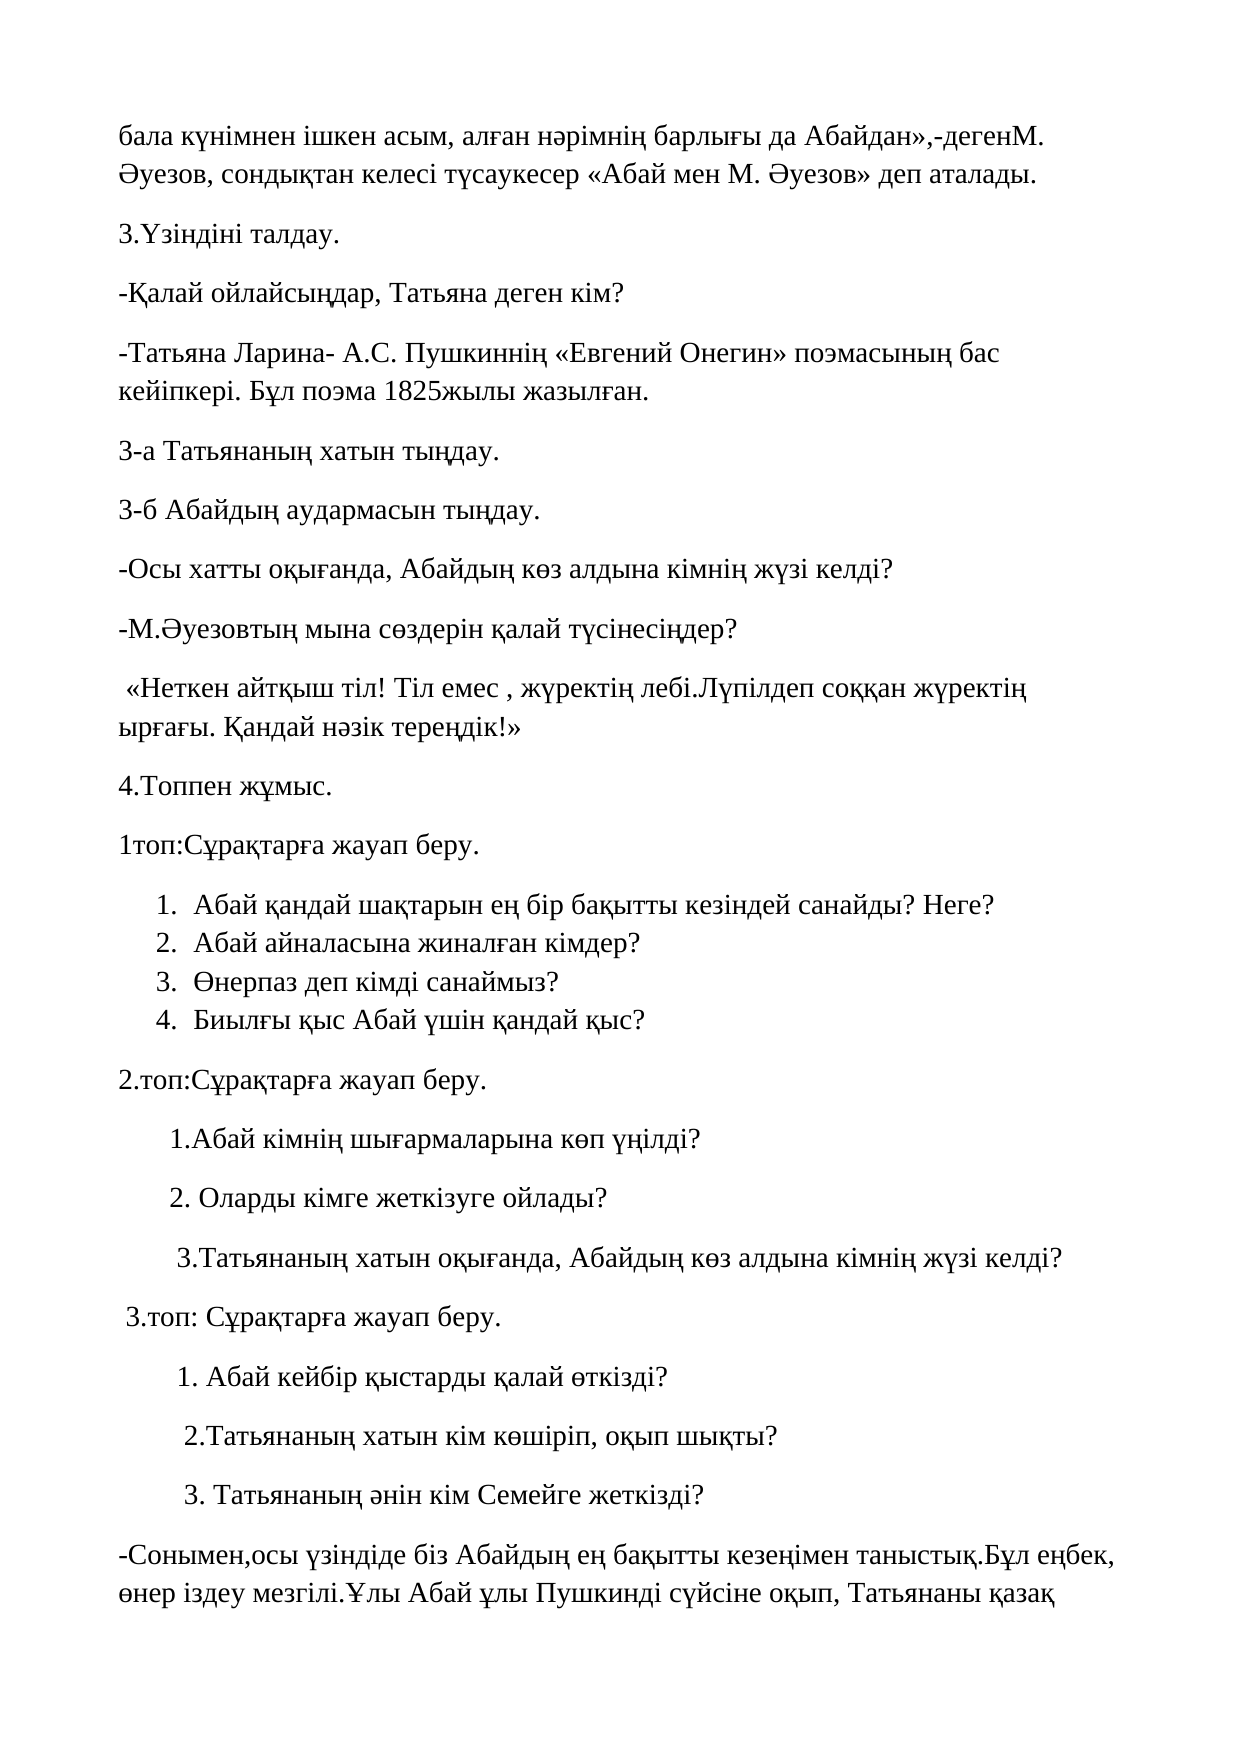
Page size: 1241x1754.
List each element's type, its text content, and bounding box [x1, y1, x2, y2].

text 3-б Абайдың аудармасын тыңдау. [118, 492, 1122, 526]
list Абай айналасына жиналған кімдер? [156, 925, 1122, 959]
text -Татьяна Ларина- А.С. Пушкиннің «Евгений Онегин» поэмасының бас кейіпкері. Бұл поэма 1825жылы жазылған. [118, 335, 1122, 407]
text 3-а Татьянаның хатын тыңдау. [118, 433, 1122, 466]
text 1.Абай кімнің шығармаларына көп үңілді? [118, 1121, 1122, 1155]
text 3.Үзіндіні талдау. [118, 216, 1122, 249]
list Абай қандай шақтарын ең бір бақытты кезіндей санайды? Неге? [156, 887, 1122, 920]
list Биылғы қыс Абай үшін қандай қыс? [156, 1002, 1122, 1036]
text 3.топ: Сұрақтарға жауап беру. [118, 1299, 1122, 1333]
text 3.Татьянаның хатын оқығанда, Абайдың көз алдына кімнің жүзі келді? [118, 1240, 1122, 1273]
text -Қалай ойлайсыңдар, Татьяна деген кім? [118, 275, 1122, 309]
text 4.Топпен жұмыс. [118, 768, 1122, 802]
text 1топ:Сұрақтарға жауап беру. [118, 827, 1122, 861]
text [118, 1537, 1122, 1609]
text -Осы хатты оқығанда, Абайдың көз алдына кімнің жүзі келді? [118, 551, 1122, 585]
text 1. Абай кейбір қыстарды қалай өткізді? [118, 1359, 1122, 1392]
text 2.Татьянаның хатын кім көшіріп, оқып шықты? [118, 1418, 1122, 1452]
text «Неткен айтқыш тіл! Тіл емес , жүректің лебі.Лүпілдеп соққан жүректің ырғағы. Қандай нәзік тереңдік!» [118, 670, 1122, 742]
list Өнерпаз деп кімді санаймыз? [156, 964, 1122, 997]
text 2.топ:Сұрақтарға жауап беру. [118, 1062, 1122, 1095]
text бала күнімнен ішкен асым, алған нәрімнің барлығы да Абайдан»,-дегенМ. Әуезов, сондықтан келесі түсаукесер «Абай мен М. Әуезов» деп аталады. [118, 118, 1122, 190]
text 3. Татьянаның әнін кім Семейге жеткізді? [118, 1477, 1122, 1511]
text -М.Әуезовтың мына сөздерін қалай түсінесіңдер? [118, 611, 1122, 644]
text 2. Оларды кімге жеткізуге ойлады? [118, 1181, 1122, 1214]
